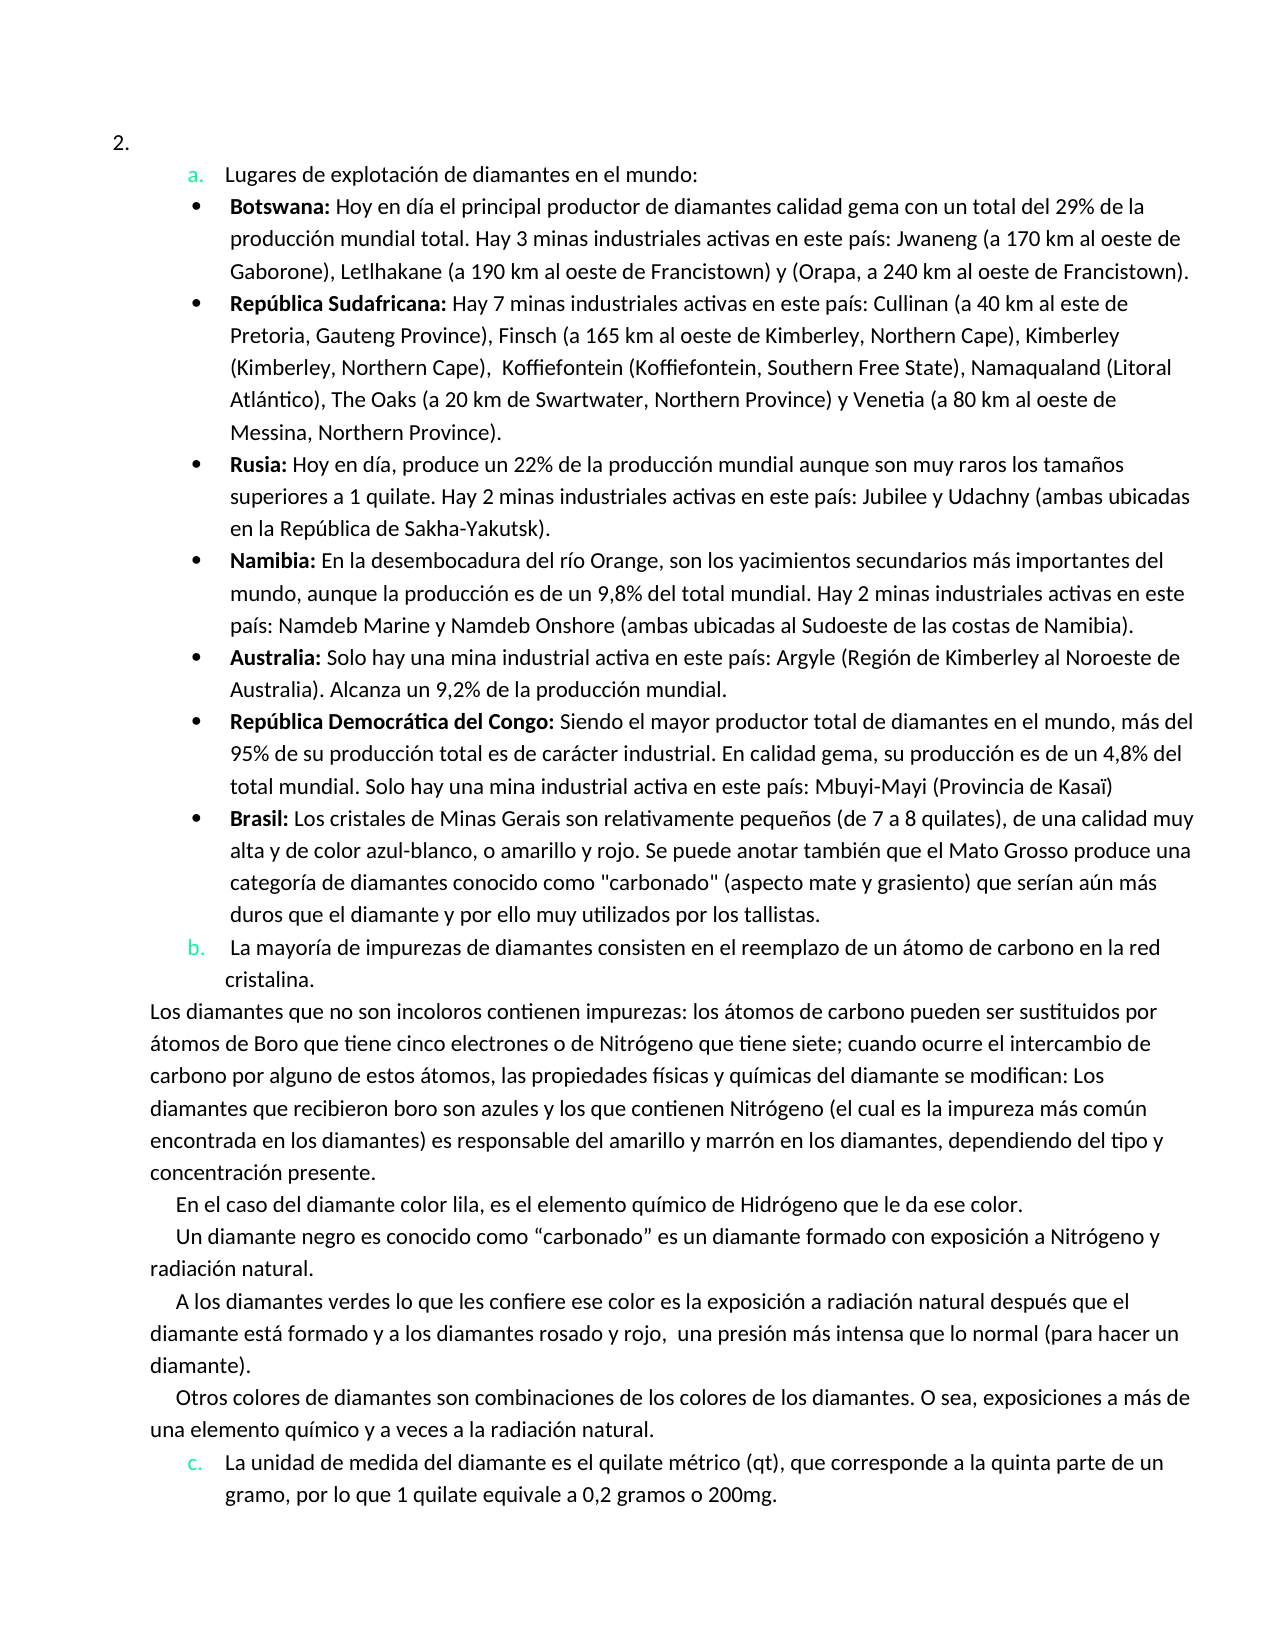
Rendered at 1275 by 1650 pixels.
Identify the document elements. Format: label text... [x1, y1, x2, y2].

list Australia: Solo hay una mina industrial activa en este país: Argyle (Región de Kimberley al Noroeste de Australia). Alcanza un 9,2% de la producción mundial. [192, 643, 1200, 703]
list La mayoría de impurezas de diamantes consisten en el reemplazo de un átomo de carbono en la red cristalina. [187, 933, 1200, 993]
list Namibia: En la desembocadura del río Orange, son los yacimientos secundarios más importantes del mundo, aunque la producción es de un 9,8% del total mundial. Hay 2 minas industriales activas en este país: Namdeb Marine y Namdeb Onshore (ambas ubicadas al Sudoeste de las costas de Namibia). [192, 546, 1200, 639]
list Rusia: Hoy en día, produce un 22% de la producción mundial aunque son muy raros los tamaños superiores a 1 quilate. Hay 2 minas industriales activas en este país: Jubilee y Udachny (ambas ubicadas en la República de Sakha-Yakutsk). [192, 450, 1200, 542]
list En el caso del diamante color lila, es el elemento químico de Hidrógeno que le da ese color. [150, 1190, 1200, 1218]
list República Democrática del Congo: Siendo el mayor productor total de diamantes en el mundo, más del 95% de su producción total es de carácter industrial. En calidad gema, su producción es de un 4,8% del total mundial. Solo hay una mina industrial activa en este país: Mbuyi-Mayi (Provincia de Kasaï) [192, 707, 1200, 800]
list Los diamantes que no son incoloros contienen impurezas: los átomos de carbono pueden ser sustituidos por átomos de Boro que tiene cinco electrones o de Nitrógeno que tiene siete; cuando ocurre el intercambio de carbono por alguno de estos átomos, las propiedades físicas y químicas del diamante se modifican: Los diamantes que recibieron boro son azules y los que contienen Nitrógeno (el cual es la impureza más común encontrada en los diamantes) es responsable del amarillo y marrón en los diamantes, dependiendo del tipo y concentración presente. [150, 997, 1200, 1186]
list Otros colores de diamantes son combinaciones de los colores de los diamantes. O sea, exposiciones a más de una elemento químico y a veces a la radiación natural. [150, 1383, 1200, 1443]
list A los diamantes verdes lo que les confiere ese color es la exposición a radiación natural después que el diamante está formado y a los diamantes rosado y rojo, una presión más intensa que lo normal (para hacer un diamante). [150, 1287, 1200, 1379]
list La unidad de medida del diamante es el quilate métrico (qt), que corresponde a la quinta parte de un gramo, por lo que 1 quilate equivale a 0,2 gramos o 200mg. [187, 1448, 1200, 1508]
list Lugares de explotación de diamantes en el mundo: [187, 160, 1200, 188]
list Botswana: Hoy en día el principal productor de diamantes calidad gema con un total del 29% de la producción mundial total. Hay 3 minas industriales activas en este país: Jwaneng (a 170 km al oeste de Gaborone), Letlhakane (a 190 km al oeste de Francistown) y (Orapa, a 240 km al oeste de Francistown). [192, 192, 1200, 285]
list Brasil: Los cristales de Minas Gerais son relativamente pequeños (de 7 a 8 quilates), de una calidad muy alta y de color azul-blanco, o amarillo y rojo. Se puede anotar también que el Mato Grosso produce una categoría de diamantes conocido como "carbonado" (aspecto mate y grasiento) que serían aún más duros que el diamante y por ello muy utilizados por los tallistas. [192, 804, 1200, 928]
list República Sudafricana: Hay 7 minas industriales activas en este país: Cullinan (a 40 km al este de Pretoria, Gauteng Province), Finsch (a 165 km al oeste de Kimberley, Northern Cape), Kimberley (Kimberley, Northern Cape), Koffiefontein (Koffiefontein, Southern Free State), Namaqualand (Litoral Atlántico), The Oaks (a 20 km de Swartwater, Northern Province) y Venetia (a 80 km al oeste de Messina, Northern Province). [192, 289, 1200, 446]
list Un diamante negro es conocido como “carbonado” es un diamante formado con exposición a Nitrógeno y radiación natural. [150, 1222, 1200, 1283]
